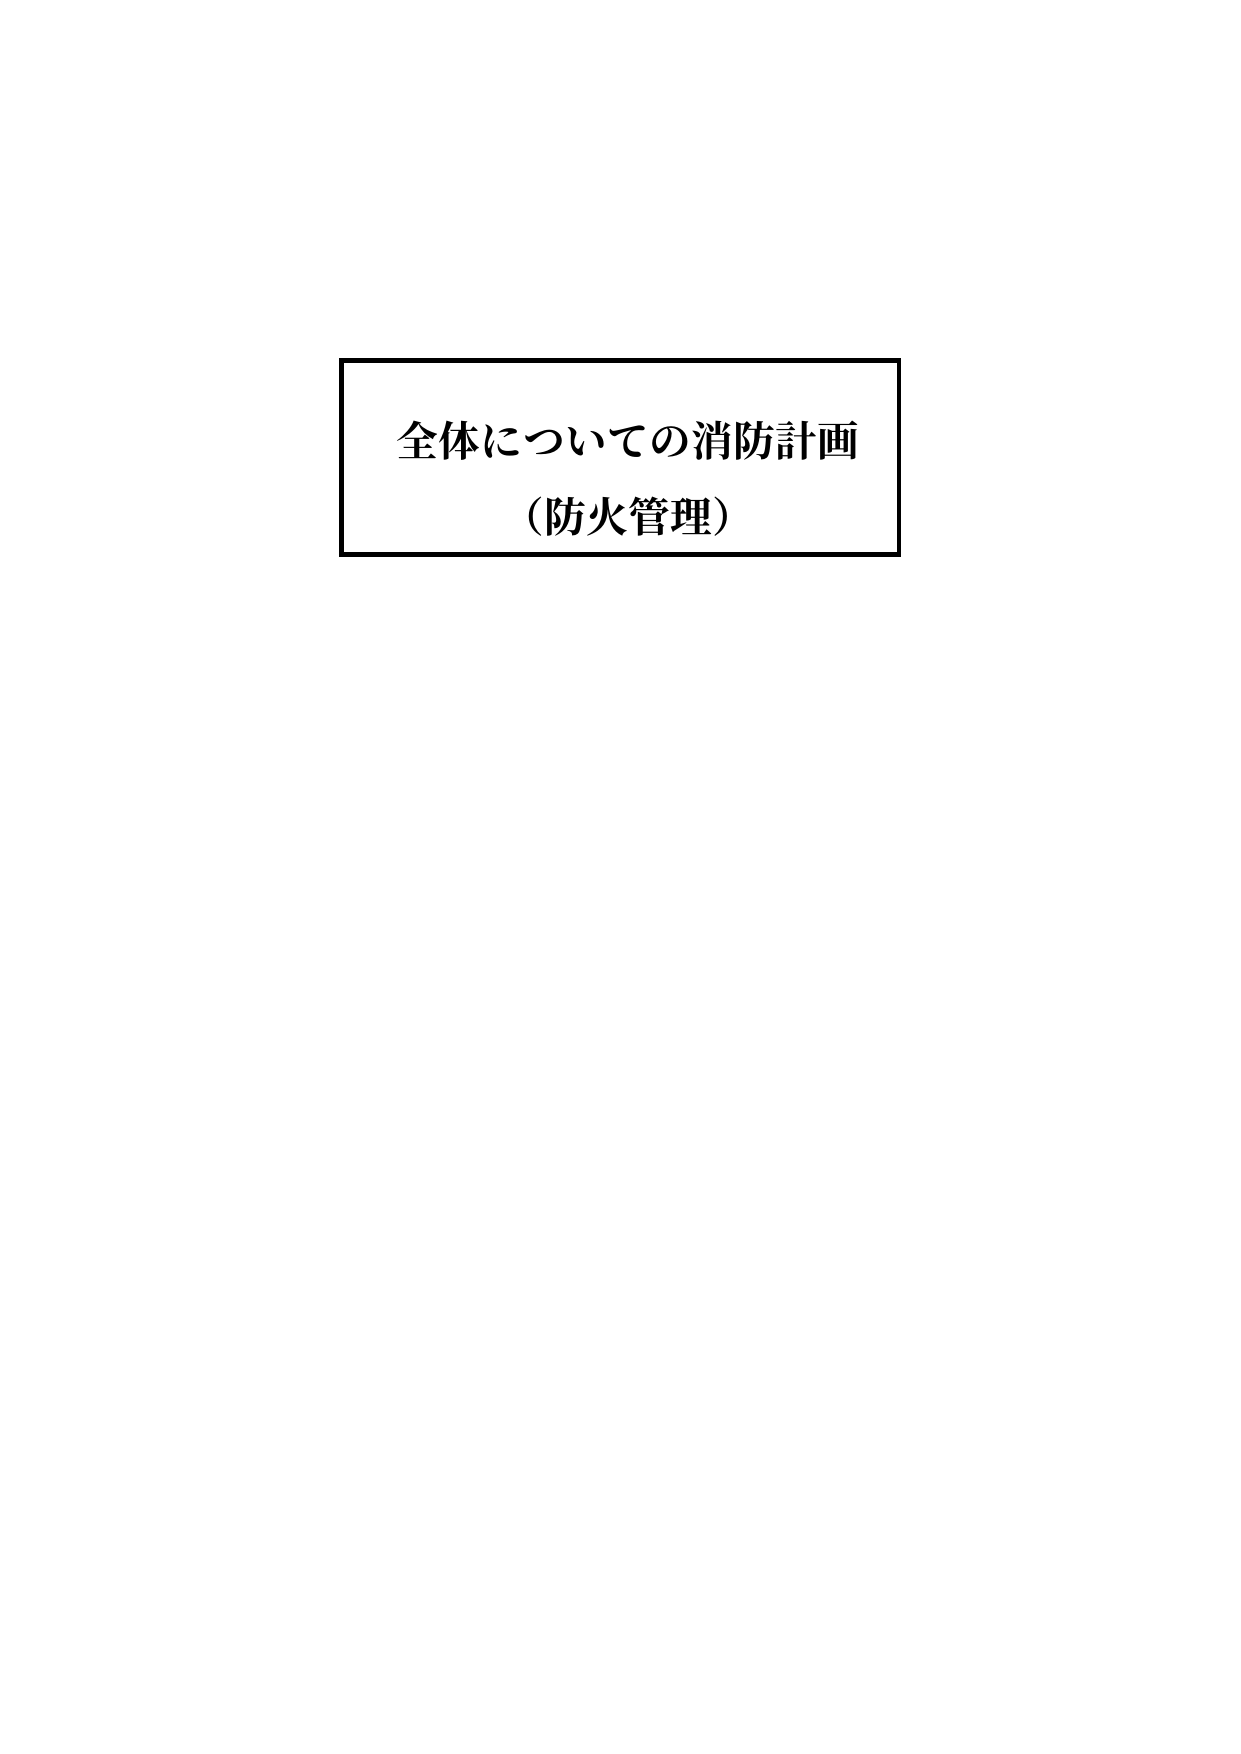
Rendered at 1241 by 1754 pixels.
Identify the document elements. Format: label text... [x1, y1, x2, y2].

table_header 全体についての消防計画 （防火管理） [344, 363, 897, 552]
